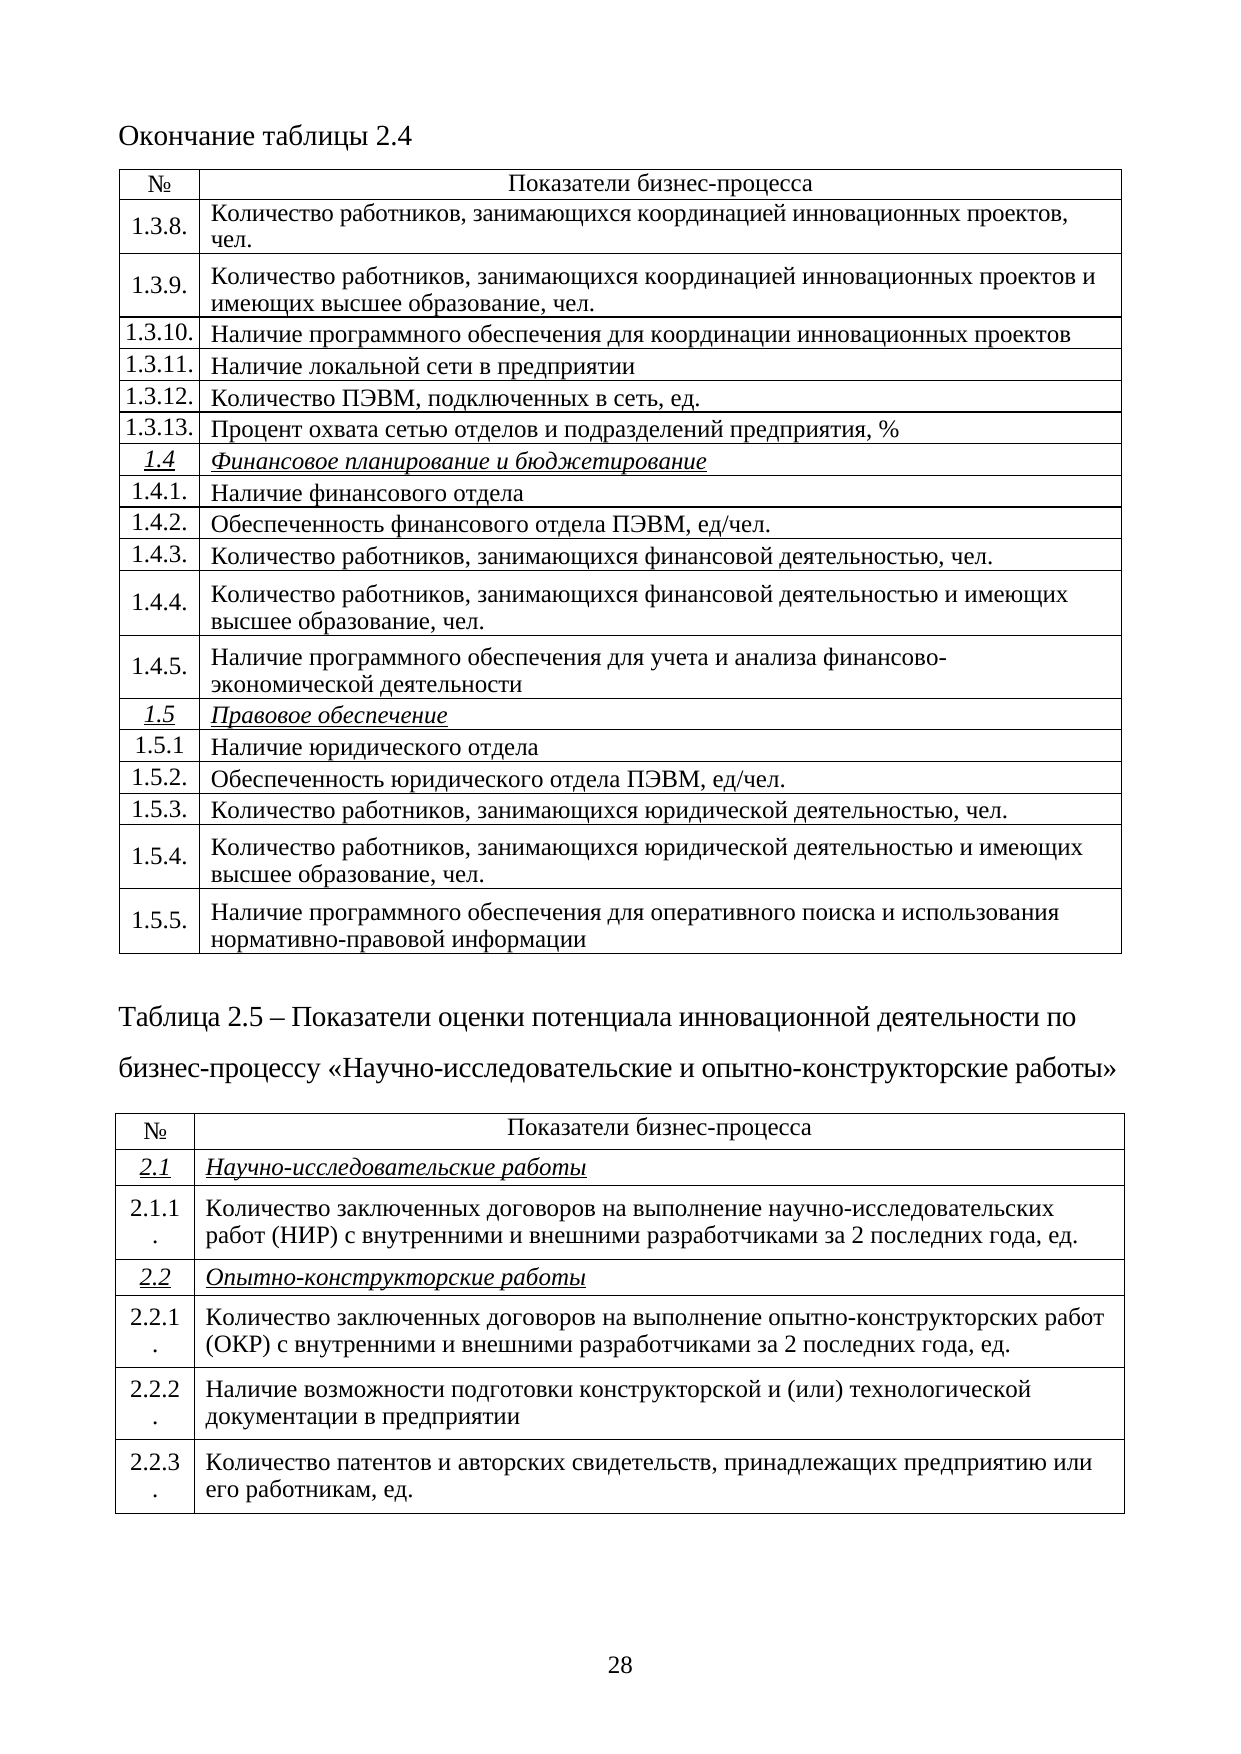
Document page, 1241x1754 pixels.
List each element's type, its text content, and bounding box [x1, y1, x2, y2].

table_header Показатели бизнес-процесса [195, 1114, 1124, 1149]
table_cell Количество заключенных договоров на выполнение опытно-конструкторских работ (ОКР) с внутренними и внешними разработчиками за 2 последних года, ед. [195, 1296, 1124, 1367]
table_cell Обеспеченность юридического отдела ПЭВМ, ед/чел. [200, 762, 1121, 793]
table_header № [120, 170, 199, 199]
table_cell 2.2.1. [116, 1296, 194, 1367]
table_cell 1.3.10. [120, 318, 199, 348]
table_cell Количество патентов и авторских свидетельств, принадлежащих предприятию или его работникам, ед. [195, 1440, 1124, 1513]
table_cell 2.2.2. [116, 1368, 194, 1438]
table_cell Обеспеченность финансового отдела ПЭВМ, ед/чел. [200, 508, 1121, 538]
table_cell Количество работников, занимающихся финансовой деятельностью, чел. [200, 539, 1121, 570]
text Таблица 2.5 – Показатели оценки потенциала инновационной деятельности по бизнес-процессу «Научно-исследовательские и опытно-конструкторские работы» [118, 999, 1122, 1083]
table_cell Наличие юридического отдела [200, 730, 1121, 761]
table_cell Наличие финансового отдела [200, 476, 1121, 506]
table_cell 1.4.4. [120, 571, 199, 634]
table_cell Наличие программного обеспечения для оперативного поиска и использования нормативно-правовой информации [200, 889, 1121, 952]
table_cell 1.4.5. [120, 636, 199, 698]
table_cell 1.4.2. [120, 508, 199, 538]
table_cell Количество ПЭВМ, подключенных в сеть, ед. [200, 381, 1121, 411]
table_cell Наличие возможности подготовки конструкторской и (или) технологической документации в предприятии [195, 1368, 1124, 1438]
table_cell 1.4.1. [120, 476, 199, 506]
table_cell 1.3.13. [120, 413, 199, 443]
table_cell Наличие программного обеспечения для учета и анализа финансово-экономической деятельности [200, 636, 1121, 698]
table_cell Финансовое планирование и бюджетирование [200, 444, 1121, 475]
table_cell 1.3.12. [120, 381, 199, 411]
table_cell 2.2 [116, 1260, 194, 1295]
table_cell Количество работников, занимающихся юридической деятельностью, чел. [200, 794, 1121, 824]
table_cell Наличие локальной сети в предприятии [200, 349, 1121, 380]
table_cell 1.5.1 [120, 730, 199, 761]
table_cell Процент охвата сетью отделов и подразделений предприятия, % [200, 413, 1121, 443]
table_cell 2.1 [116, 1150, 194, 1185]
table_cell Наличие программного обеспечения для координации инновационных проектов [200, 318, 1121, 348]
table_cell 1.3.8. [120, 200, 199, 253]
table_cell Научно-исследовательские работы [195, 1150, 1124, 1185]
table_cell Опытно-конструкторские работы [195, 1260, 1124, 1295]
text Окончание таблицы 2.4 [118, 118, 1122, 152]
table_cell 1.4 [120, 444, 199, 475]
table_cell 1.5 [120, 699, 199, 729]
table_cell Количество работников, занимающихся координацией инновационных проектов, чел. [200, 200, 1121, 253]
table_cell 1.5.2. [120, 762, 199, 793]
table_cell Количество работников, занимающихся финансовой деятельностью и имеющих высшее образование, чел. [200, 571, 1121, 634]
table_header Показатели бизнес-процесса [200, 170, 1121, 199]
table_header № [116, 1114, 194, 1149]
table_cell 1.5.4. [120, 825, 199, 887]
table_cell 2.2.3. [116, 1440, 194, 1513]
table_cell 1.3.9. [120, 254, 199, 316]
table_cell 1.3.11. [120, 349, 199, 380]
table_cell Количество работников, занимающихся координацией инновационных проектов и имеющих высшее образование, чел. [200, 254, 1121, 316]
table_cell 1.4.3. [120, 539, 199, 570]
table_cell Количество заключенных договоров на выполнение научно-исследовательских работ (НИР) с внутренними и внешними разработчиками за 2 последних года, ед. [195, 1186, 1124, 1259]
table_cell 1.5.5. [120, 889, 199, 952]
table_cell Правовое обеспечение [200, 699, 1121, 729]
table_cell 1.5.3. [120, 794, 199, 824]
table_cell Количество работников, занимающихся юридической деятельностью и имеющих высшее образование, чел. [200, 825, 1121, 887]
table_cell 2.1.1. [116, 1186, 194, 1259]
